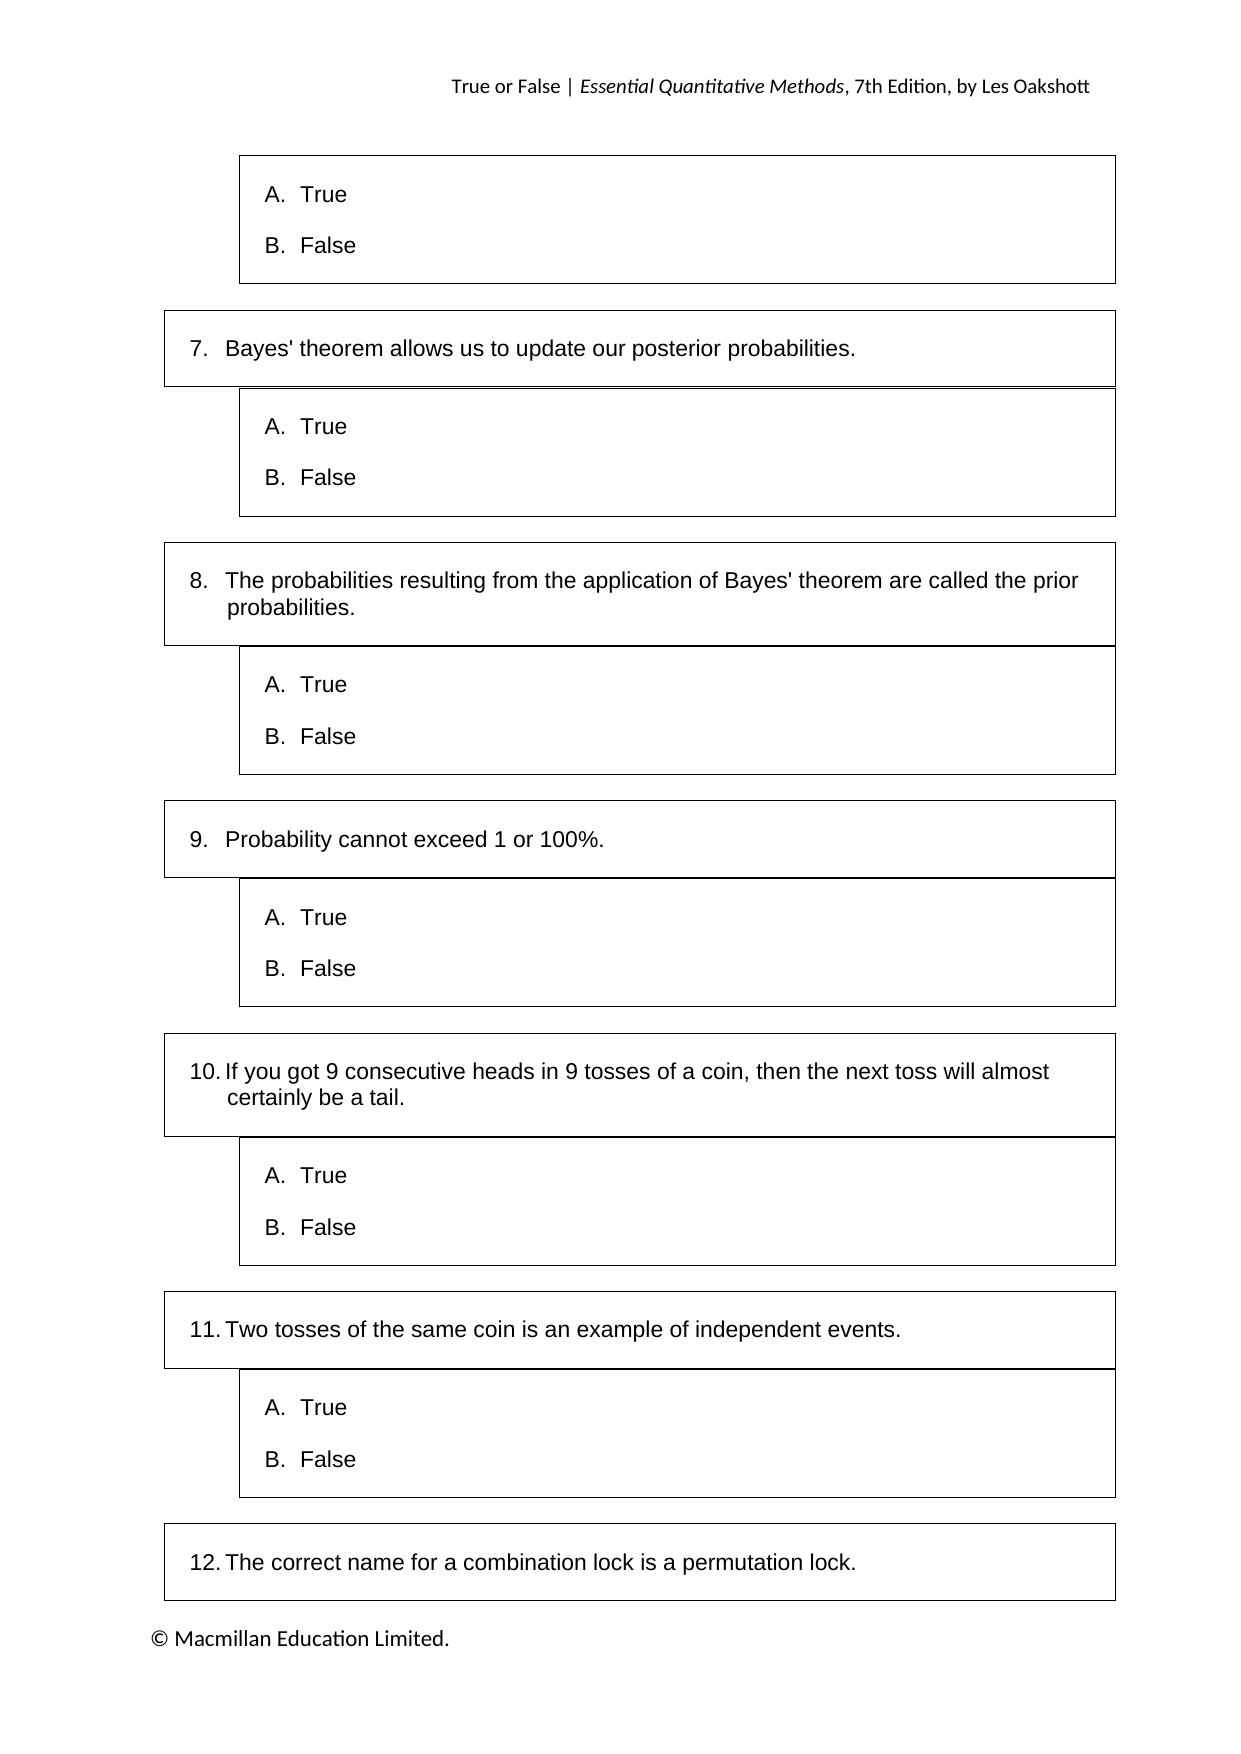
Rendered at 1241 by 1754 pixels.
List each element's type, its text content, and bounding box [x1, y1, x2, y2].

list The correct name for a combination lock is a permutation lock. [165, 1524, 1115, 1600]
list True [240, 1138, 1115, 1188]
list True [240, 389, 1115, 439]
list False [240, 929, 1115, 1006]
list Two tosses of the same coin is an example of independent events. [165, 1292, 1115, 1368]
list False [240, 207, 1115, 283]
list False [240, 439, 1115, 516]
list True [240, 647, 1115, 697]
list False [240, 1188, 1115, 1265]
list False [240, 697, 1115, 774]
list If you got 9 consecutive heads in 9 tosses of a coin, then the next toss will almost certainly be a tail. [165, 1034, 1115, 1136]
list Bayes' theorem allows us to update our posterior probabilities. [165, 311, 1115, 386]
list True [240, 879, 1115, 929]
list False [240, 1420, 1115, 1497]
list True [240, 1370, 1115, 1420]
list Probability cannot exceed 1 or 100%. [165, 801, 1115, 877]
list The probabilities resulting from the application of Bayes' theorem are called the prior probabilities. [165, 543, 1115, 645]
list True [240, 156, 1115, 207]
